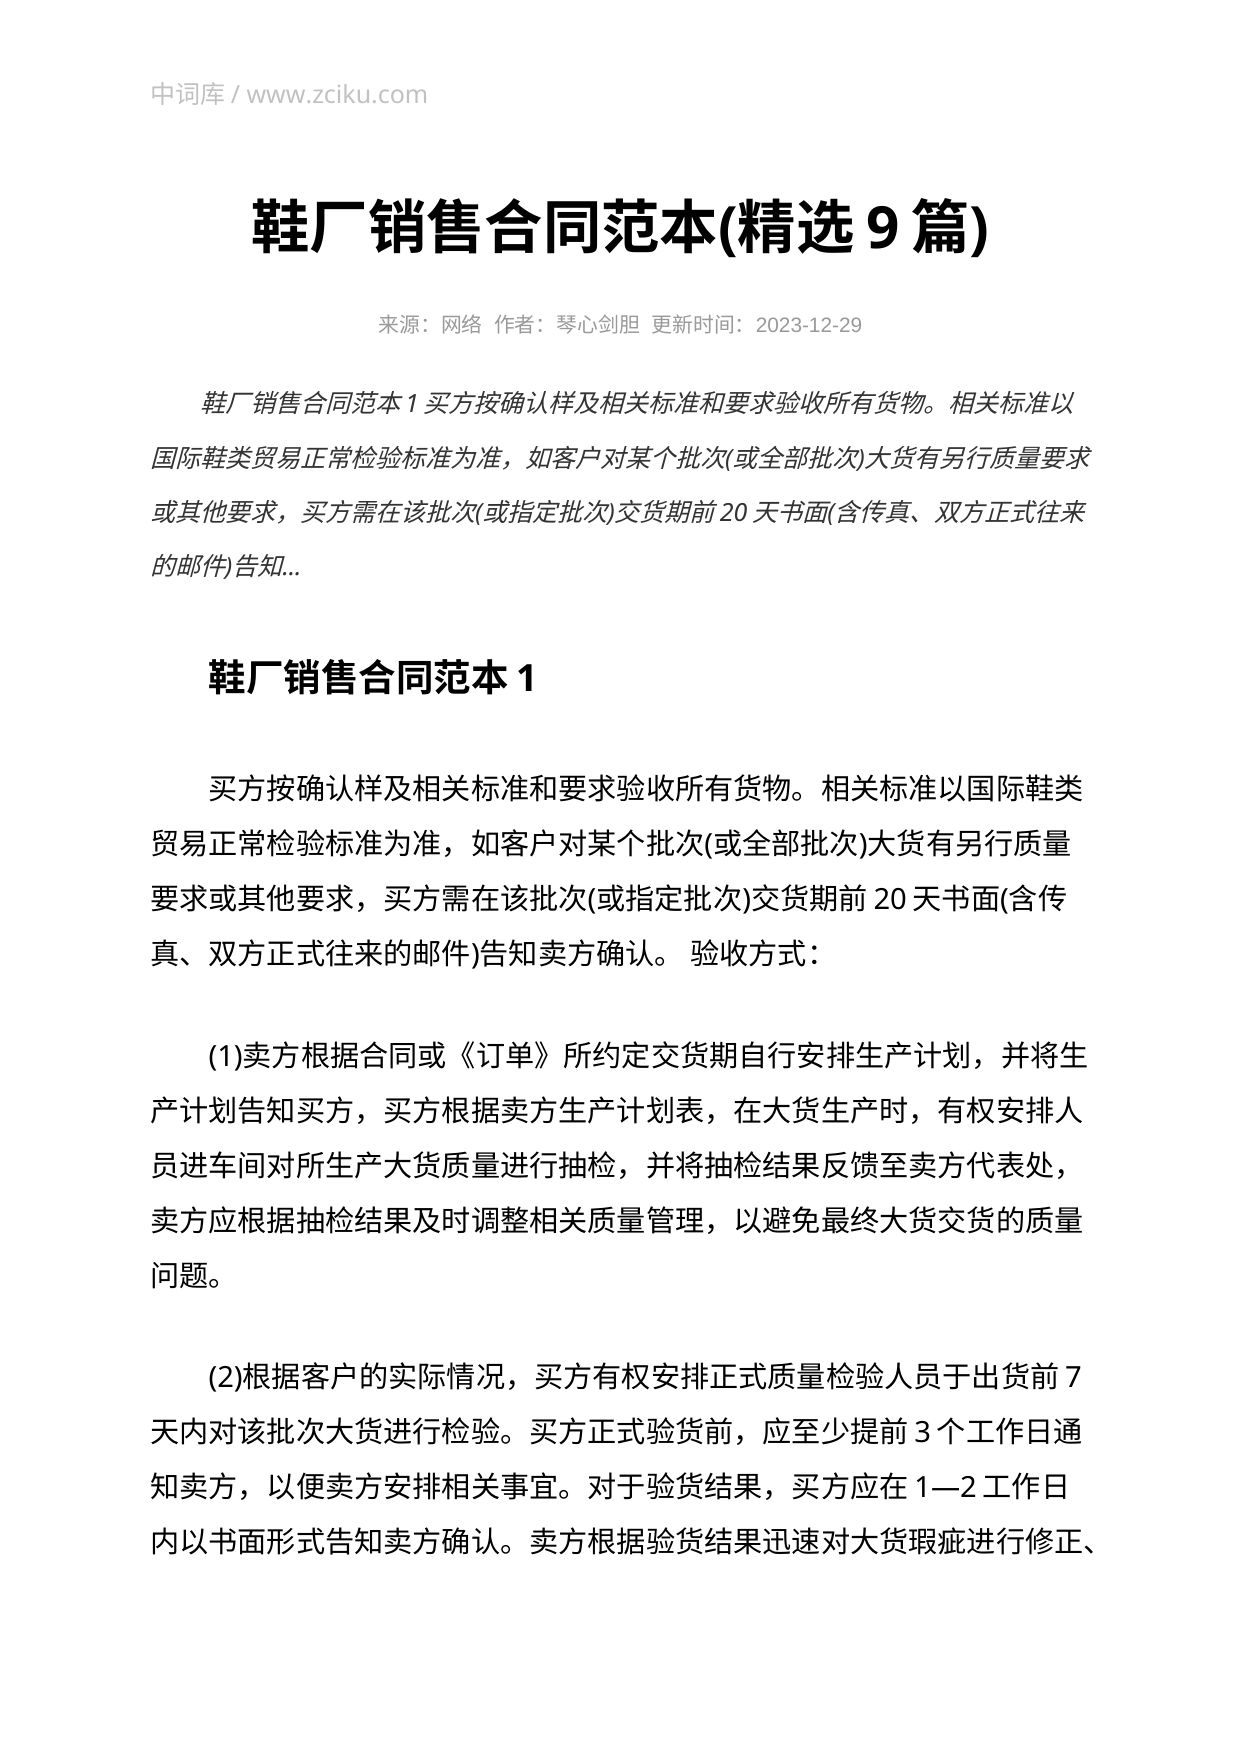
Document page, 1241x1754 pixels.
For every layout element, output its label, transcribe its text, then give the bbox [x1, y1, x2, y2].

text (1)卖方根据合同或《订单》所约定交货期自行安排生产计划，并将生产计划告知买方，买方根据卖方生产计划表，在大货生产时，有权安排人员进车间对所生产大货质量进行抽检，并将抽检结果反馈至卖方代表处，卖方应根据抽检结果及时调整相关质量管理，以避免最终大货交货的质量问题。 [150, 1033, 1090, 1294]
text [150, 1354, 1090, 1561]
text 来源：网络 作者：琴心剑胆 更新时间：2023-12-29 [150, 313, 1090, 337]
text 买方按确认样及相关标准和要求验收所有货物。相关标准以国际鞋类贸易正常检验标准为准，如客户对某个批次(或全部批次)大货有另行质量要求或其他要求，买方需在该批次(或指定批次)交货期前20天书面(含传真、双方正式往来的邮件)告知卖方确认。 验收方式： [150, 766, 1090, 973]
subtitle 鞋厂销售合同范本(精选9篇) [150, 181, 1090, 266]
text 鞋厂销售合同范本1 [150, 648, 1090, 703]
text 鞋厂销售合同范本1买方按确认样及相关标准和要求验收所有货物。相关标准以国际鞋类贸易正常检验标准为准，如客户对某个批次(或全部批次)大货有另行质量要求或其他要求，买方需在该批次(或指定批次)交货期前20天书面(含传真、双方正式往来的邮件)告知... [150, 384, 1090, 583]
